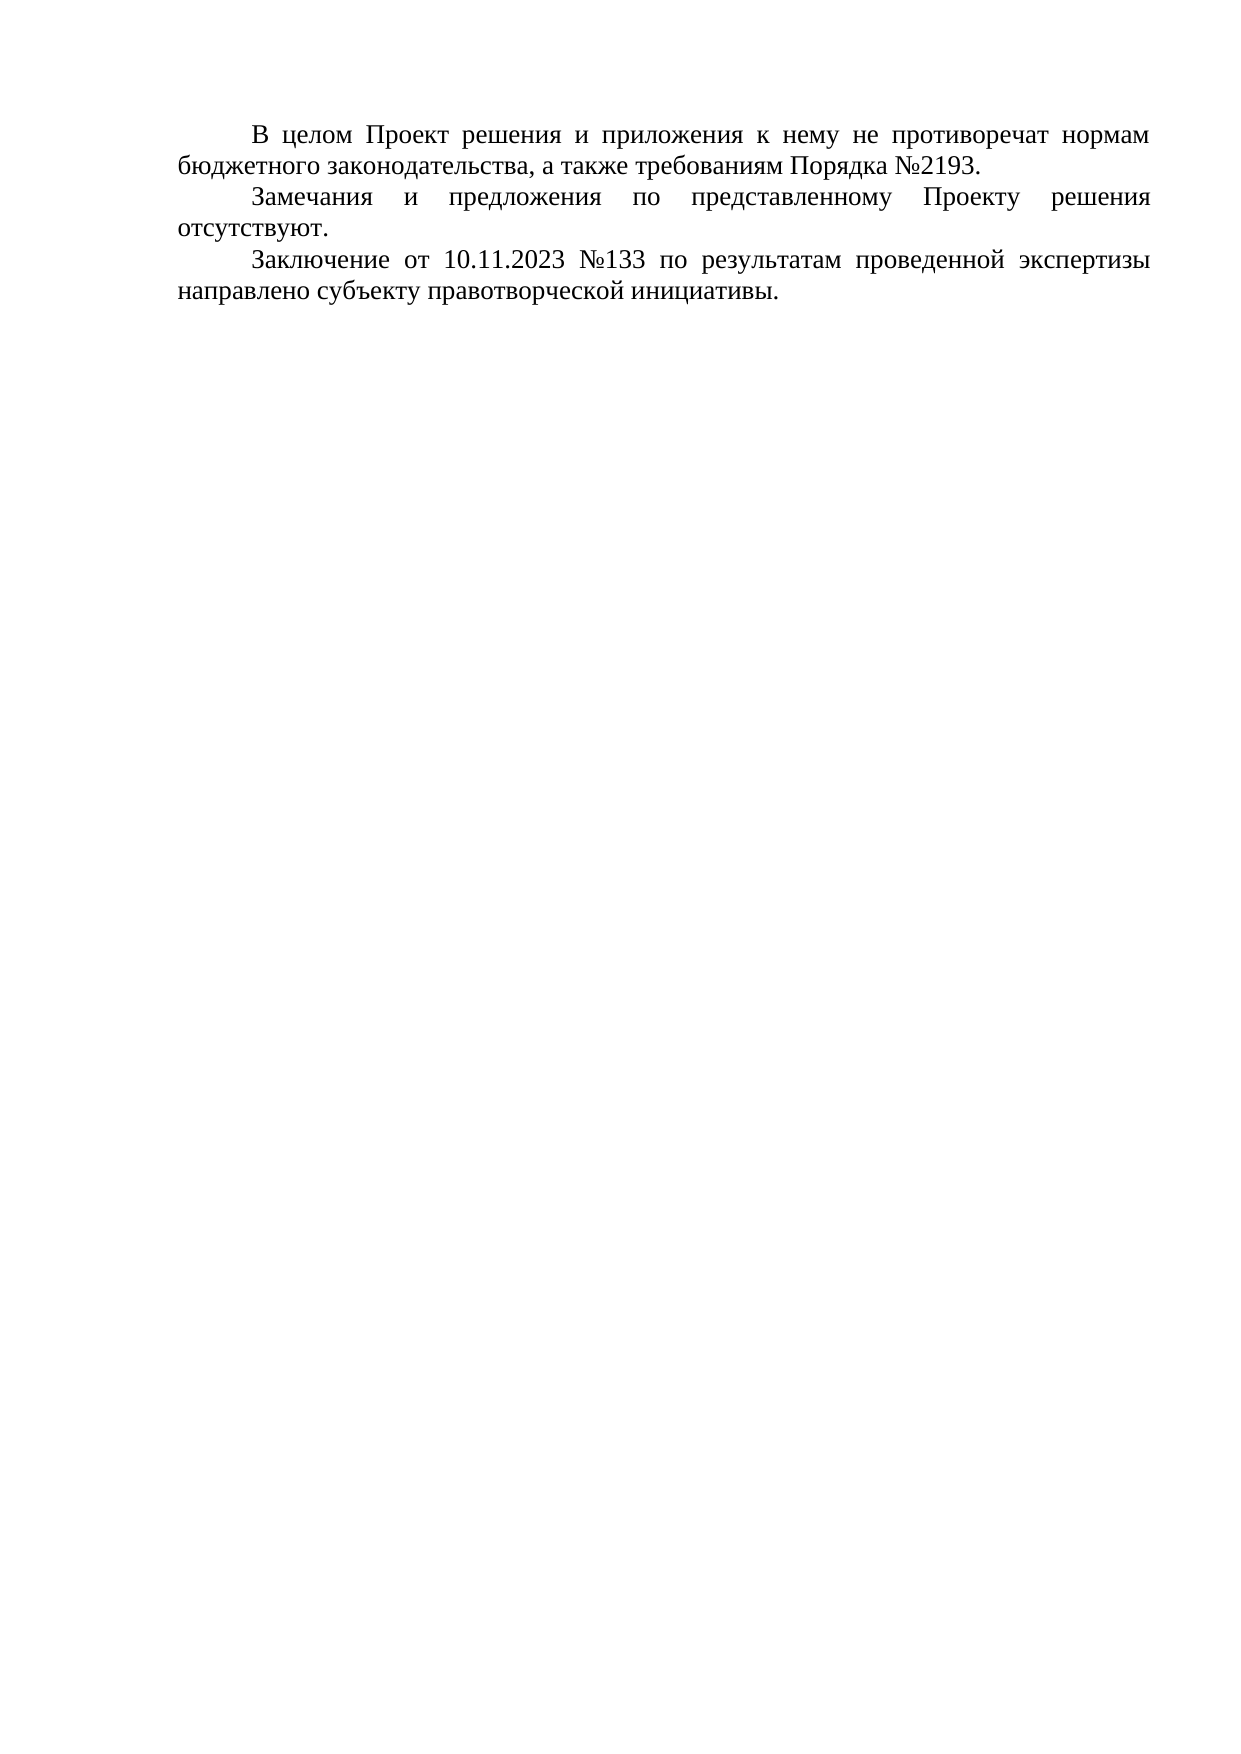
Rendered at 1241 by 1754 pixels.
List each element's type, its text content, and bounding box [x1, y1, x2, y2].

text В целом Проект решения и приложения к нему не противоречат нормам бюджетного законодательства, а также требованиям Порядка №2193. [177, 118, 1152, 180]
text Замечания и предложения по представленному Проекту решения отсутствуют. [177, 180, 1152, 243]
text Заключение от 10.11.2023 №133 по результатам проведенной экспертизы направлено субъекту правотворческой инициативы. [177, 243, 1152, 305]
